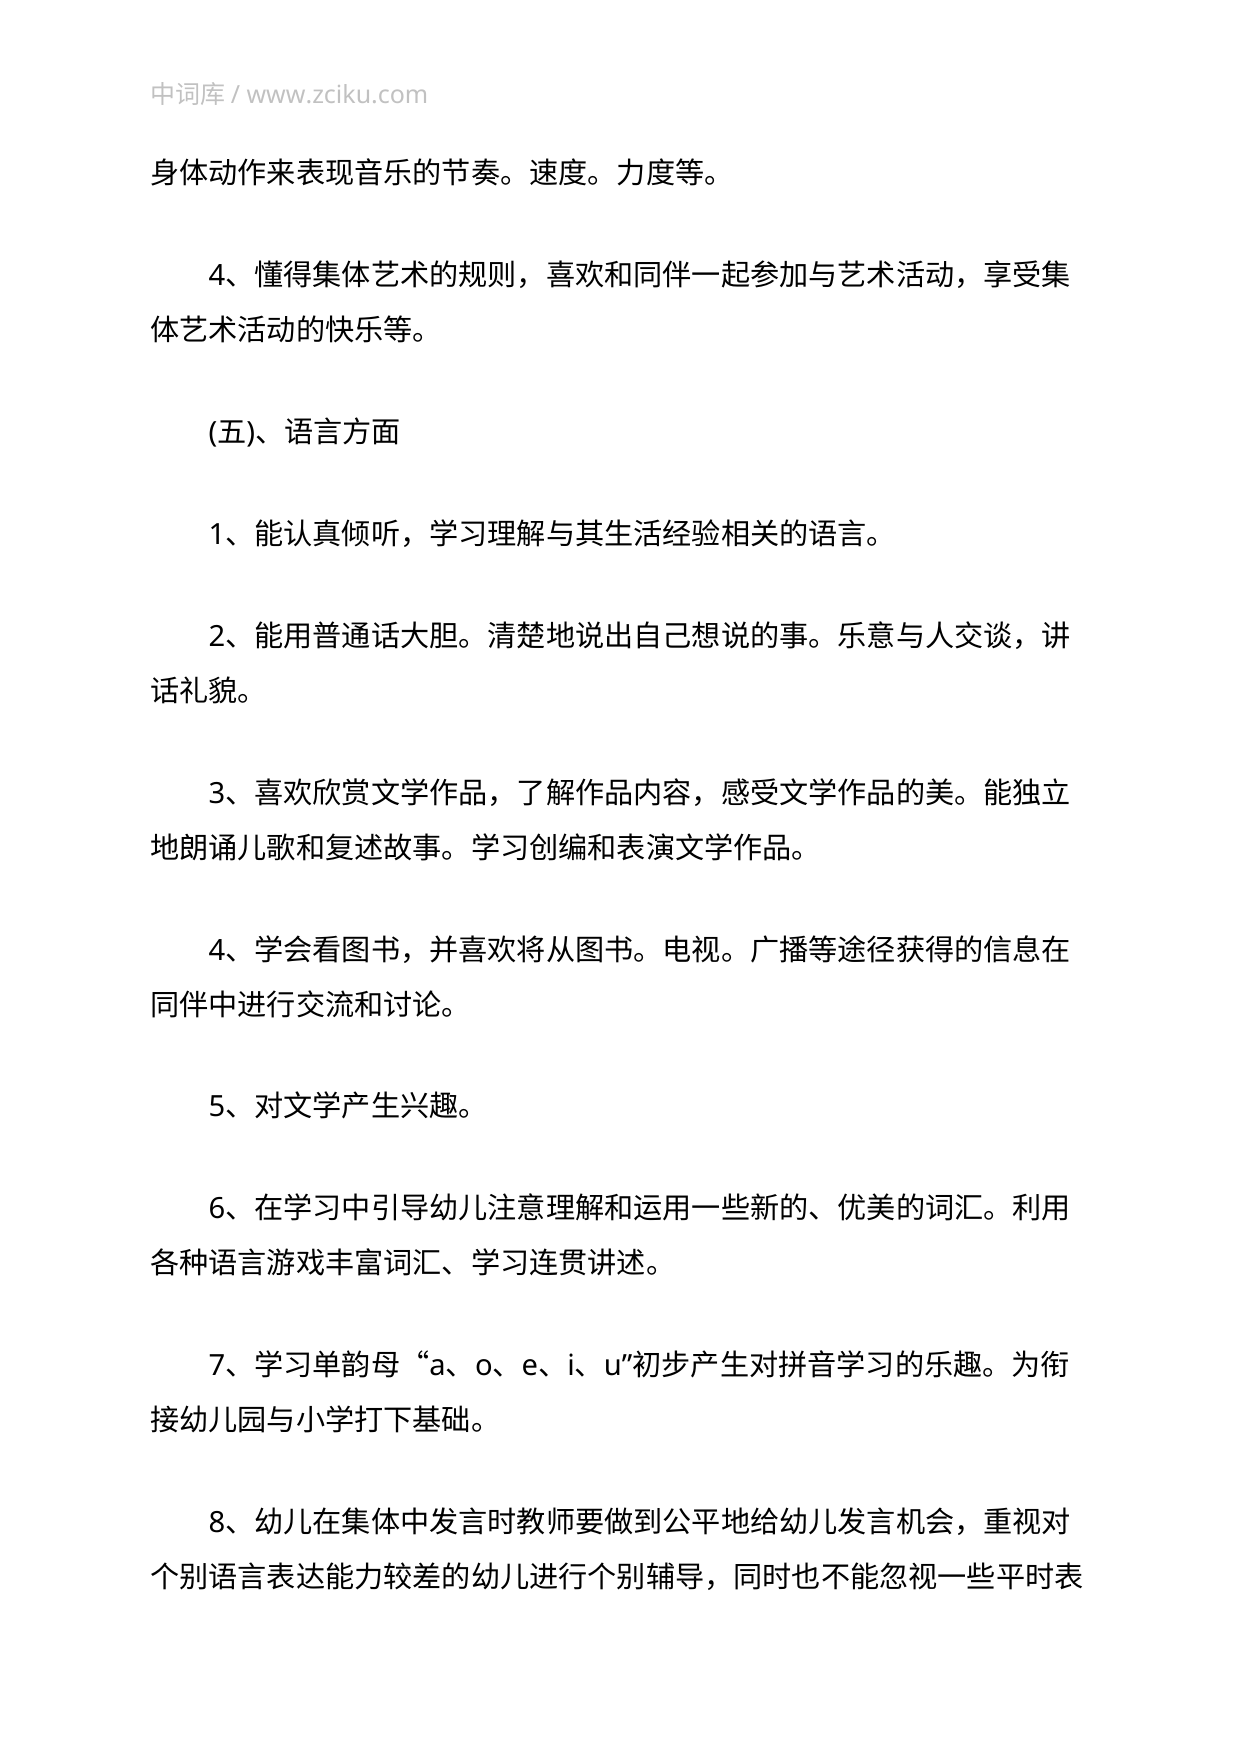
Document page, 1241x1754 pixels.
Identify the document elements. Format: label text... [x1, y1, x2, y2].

text 7、学习单韵母“a、o、e、i、u”初步产生对拼音学习的乐趣。为衔接幼儿园与小学打下基础。 [150, 1342, 1090, 1439]
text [150, 150, 1090, 192]
text 5、对文学产生兴趣。 [150, 1083, 1090, 1125]
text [150, 1498, 1090, 1596]
text 1、能认真倾听，学习理解与其生活经验相关的语言。 [150, 511, 1090, 553]
text 4、懂得集体艺术的规则，喜欢和同伴一起参加与艺术活动，享受集体艺术活动的快乐等。 [150, 252, 1090, 349]
text 3、喜欢欣赏文学作品，了解作品内容，感受文学作品的美。能独立地朗诵儿歌和复述故事。学习创编和表演文学作品。 [150, 769, 1090, 867]
text 4、学会看图书，并喜欢将从图书。电视。广播等途径获得的信息在同伴中进行交流和讨论。 [150, 926, 1090, 1023]
text 2、能用普通话大胆。清楚地说出自己想说的事。乐意与人交谈，讲话礼貌。 [150, 612, 1090, 710]
text (五)、语言方面 [150, 408, 1090, 451]
text 6、在学习中引导幼儿注意理解和运用一些新的、优美的词汇。利用各种语言游戏丰富词汇、学习连贯讲述。 [150, 1185, 1090, 1282]
